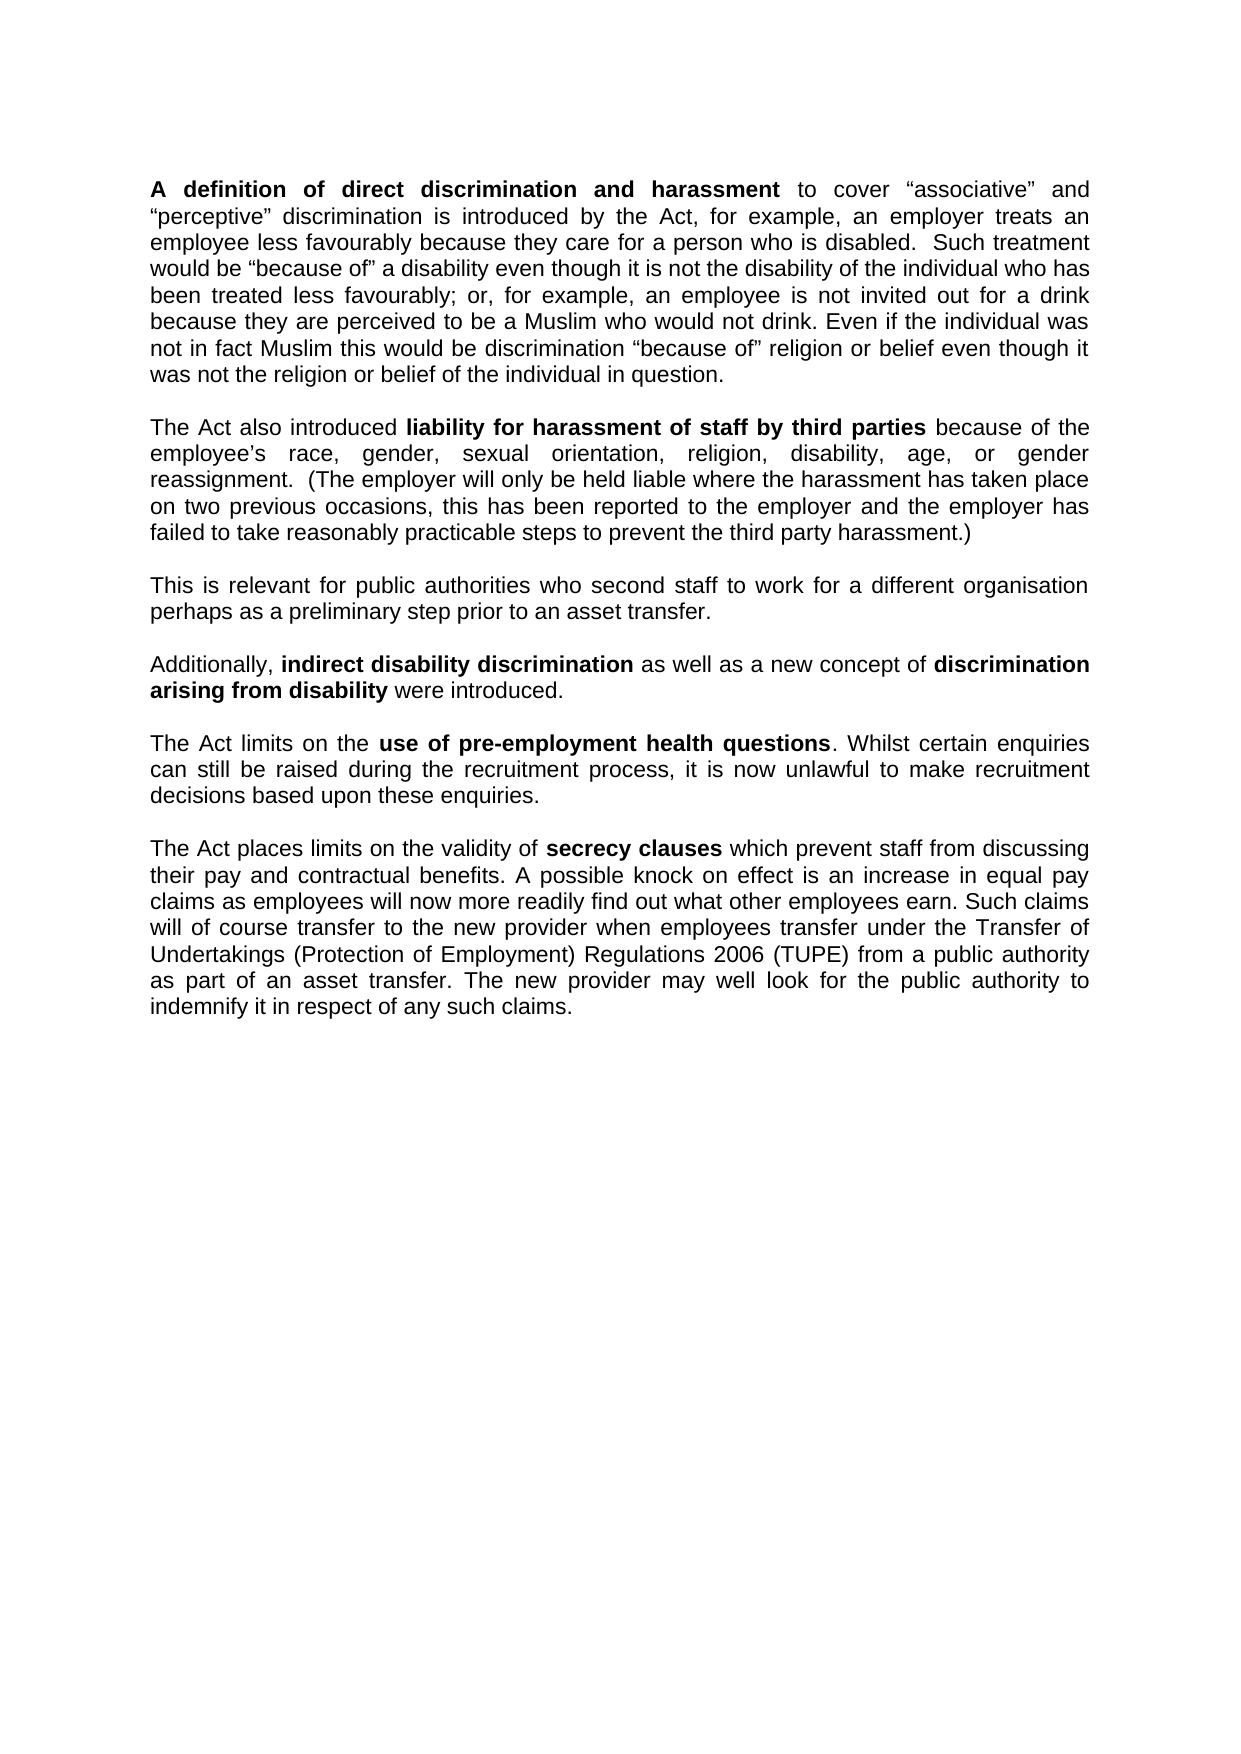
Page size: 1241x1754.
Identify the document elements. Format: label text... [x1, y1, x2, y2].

text The Act also introduced liability for harassment of staff by third parties because of the employee’s race, gender, sexual orientation, religion, disability, age, or gender reassignment. (The employer will only be held liable where the harassment has taken place on two previous occasions, this has been reported to the employer and the employer has failed to take reasonably practicable steps to prevent the third party harassment.) [150, 413, 1090, 545]
text The Act places limits on the validity of secrecy clauses which prevent staff from discussing their pay and contractual benefits. A possible knock on effect is an increase in equal pay claims as employees will now more readily find out what other employees earn. Such claims will of course transfer to the new provider when employees transfer under the Transfer of Undertakings (Protection of Employment) Regulations 2006 (TUPE) from a public authority as part of an asset transfer. The new provider may well look for the public authority to indemnify it in respect of any such claims. [150, 835, 1090, 1020]
text Additionally, indirect disability discrimination as well as a new concept of discrimination arising from disability were introduced. [150, 651, 1090, 703]
text The Act limits on the use of pre-employment health questions. Whilst certain enquiries can still be raised during the recruitment process, it is now unlawful to make recruitment decisions based upon these enquiries. [150, 730, 1090, 809]
text A definition of direct discrimination and harassment to cover “associative” and “perceptive” discrimination is introduced by the Act, for example, an employer treats an employee less favourably because they care for a person who is disabled. Such treatment would be “because of” a disability even though it is not the disability of the individual who has been treated less favourably; or, for example, an employee is not invited out for a drink because they are perceived to be a Muslim who would not drink. Even if the individual was not in fact Muslim this would be discrimination “because of” religion or belief even though it was not the religion or belief of the individual in question. [150, 176, 1090, 387]
text This is relevant for public authorities who second staff to work for a different organisation perhaps as a preliminary step prior to an asset transfer. [150, 572, 1090, 624]
